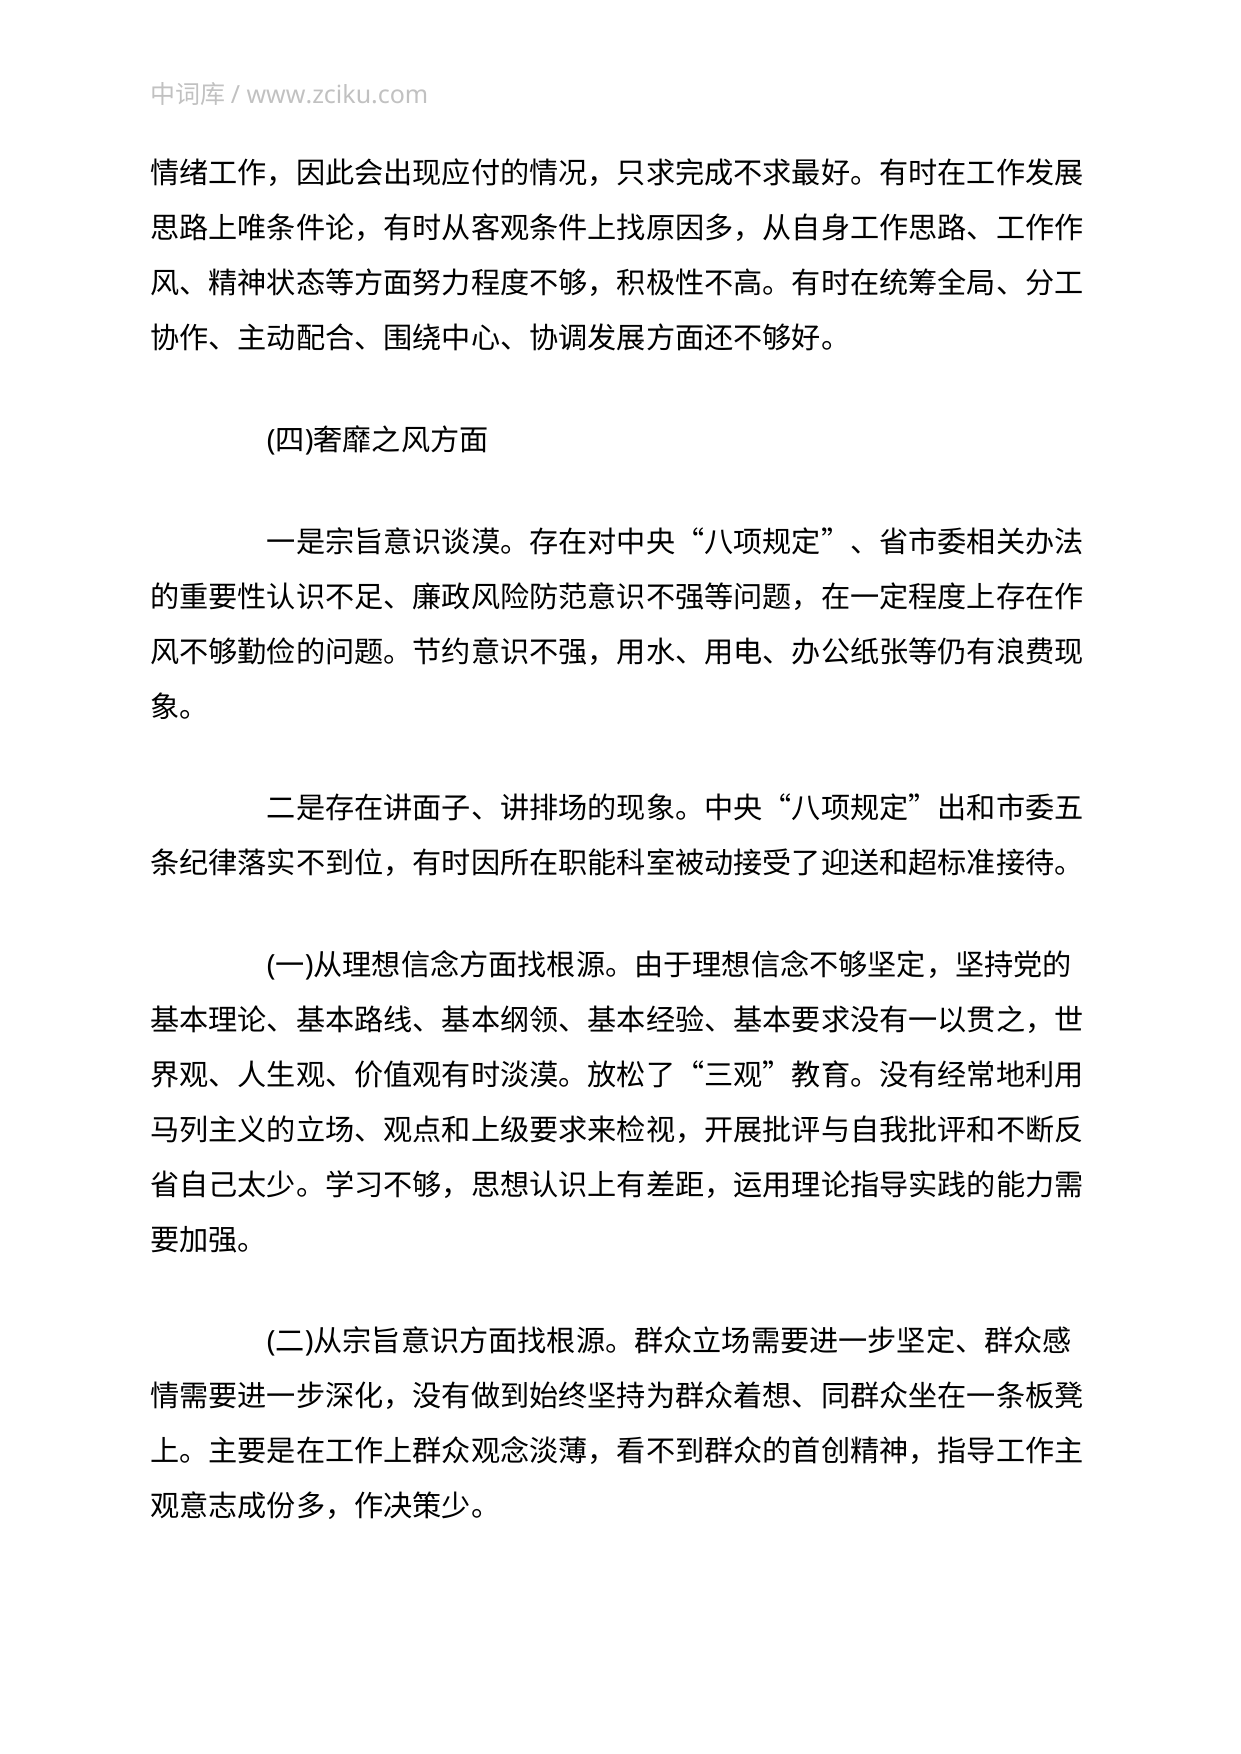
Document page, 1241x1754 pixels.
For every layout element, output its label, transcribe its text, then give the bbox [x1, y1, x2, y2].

text 一是宗旨意识谈漠。存在对中央“八项规定”、省市委相关办法的重要性认识不足、廉政风险防范意识不强等问题，在一定程度上存在作风不够勤俭的问题。节约意识不强，用水、用电、办公纸张等仍有浪费现象。 [150, 518, 1090, 725]
text (二)从宗旨意识方面找根源。群众立场需要进一步坚定、群众感情需要进一步深化，没有做到始终坚持为群众着想、同群众坐在一条板凳上。主要是在工作上群众观念淡薄，看不到群众的首创精神，指导工作主观意志成份多，作决策少。 [150, 1318, 1090, 1525]
text (四)奢靡之风方面 [150, 416, 1090, 459]
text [150, 150, 1090, 357]
text (一)从理想信念方面找根源。由于理想信念不够坚定，坚持党的基本理论、基本路线、基本纲领、基本经验、基本要求没有一以贯之，世界观、人生观、价值观有时淡漠。放松了“三观”教育。没有经常地利用马列主义的立场、观点和上级要求来检视，开展批评与自我批评和不断反省自己太少。学习不够，思想认识上有差距，运用理论指导实践的能力需要加强。 [150, 942, 1090, 1258]
text 二是存在讲面子、讲排场的现象。中央“八项规定”出和市委五条纪律落实不到位，有时因所在职能科室被动接受了迎送和超标准接待。 [150, 785, 1090, 882]
